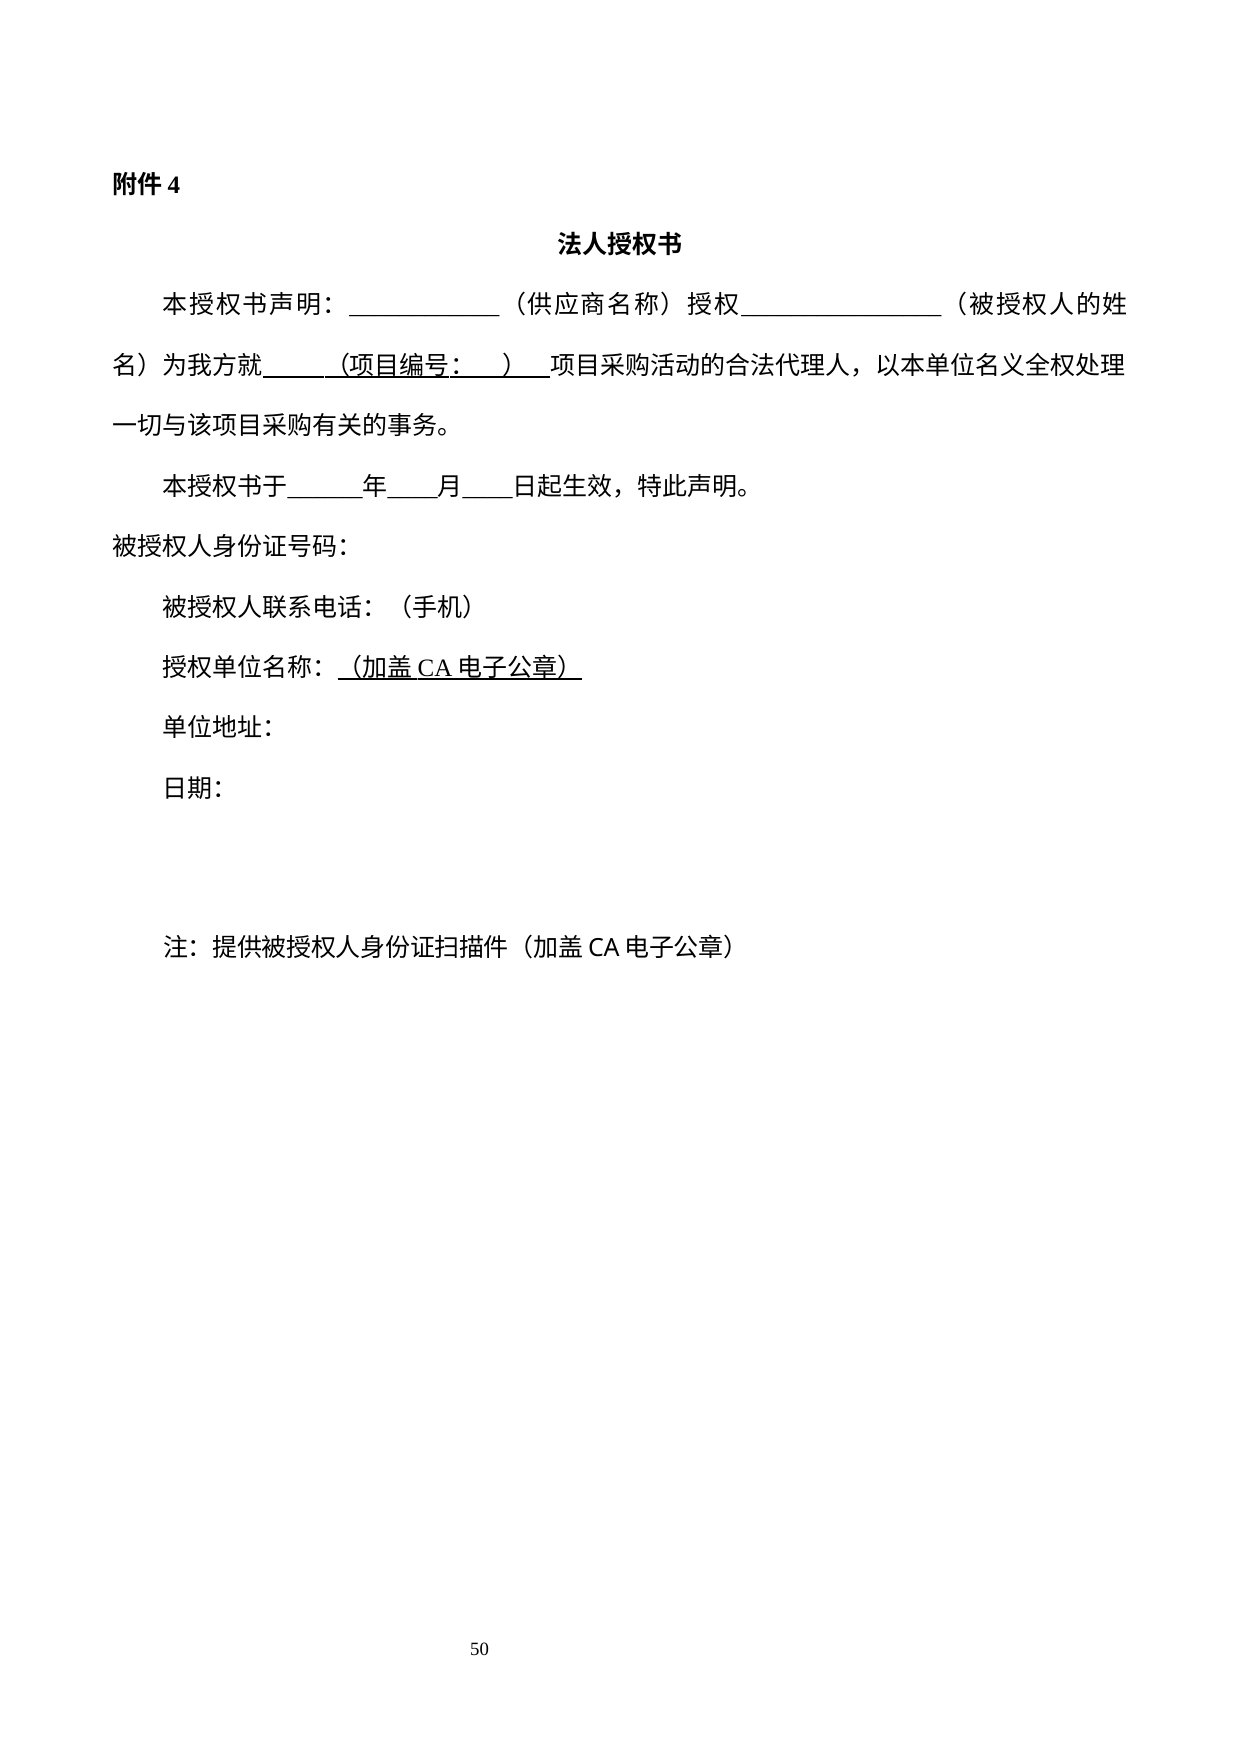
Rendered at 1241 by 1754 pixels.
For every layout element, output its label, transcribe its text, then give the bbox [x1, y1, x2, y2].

text 注：提供被授权人身份证扫描件（加盖CA电子公章） [163, 916, 1128, 976]
text 被授权人联系电话：（手机） [112, 575, 1128, 635]
text 单位地址： [112, 696, 1128, 756]
text 授权单位名称：（加盖CA电子公章） [112, 635, 1128, 696]
text 被授权人身份证号码： [112, 514, 1128, 575]
text 附件4 [112, 152, 1128, 212]
text 本授权书于______年____月____日起生效，特此声明。 [112, 454, 1128, 514]
text 日期： [112, 756, 1128, 817]
text 本授权书声明：____________（供应商名称）授权________________（被授权人的姓名）为我方就 （项目编号： ） 项目采购活动的合法代理人，以本单位名义全权处理一切与该项目采购有关的事务。 [112, 273, 1128, 454]
text 法人授权书 [112, 212, 1128, 273]
